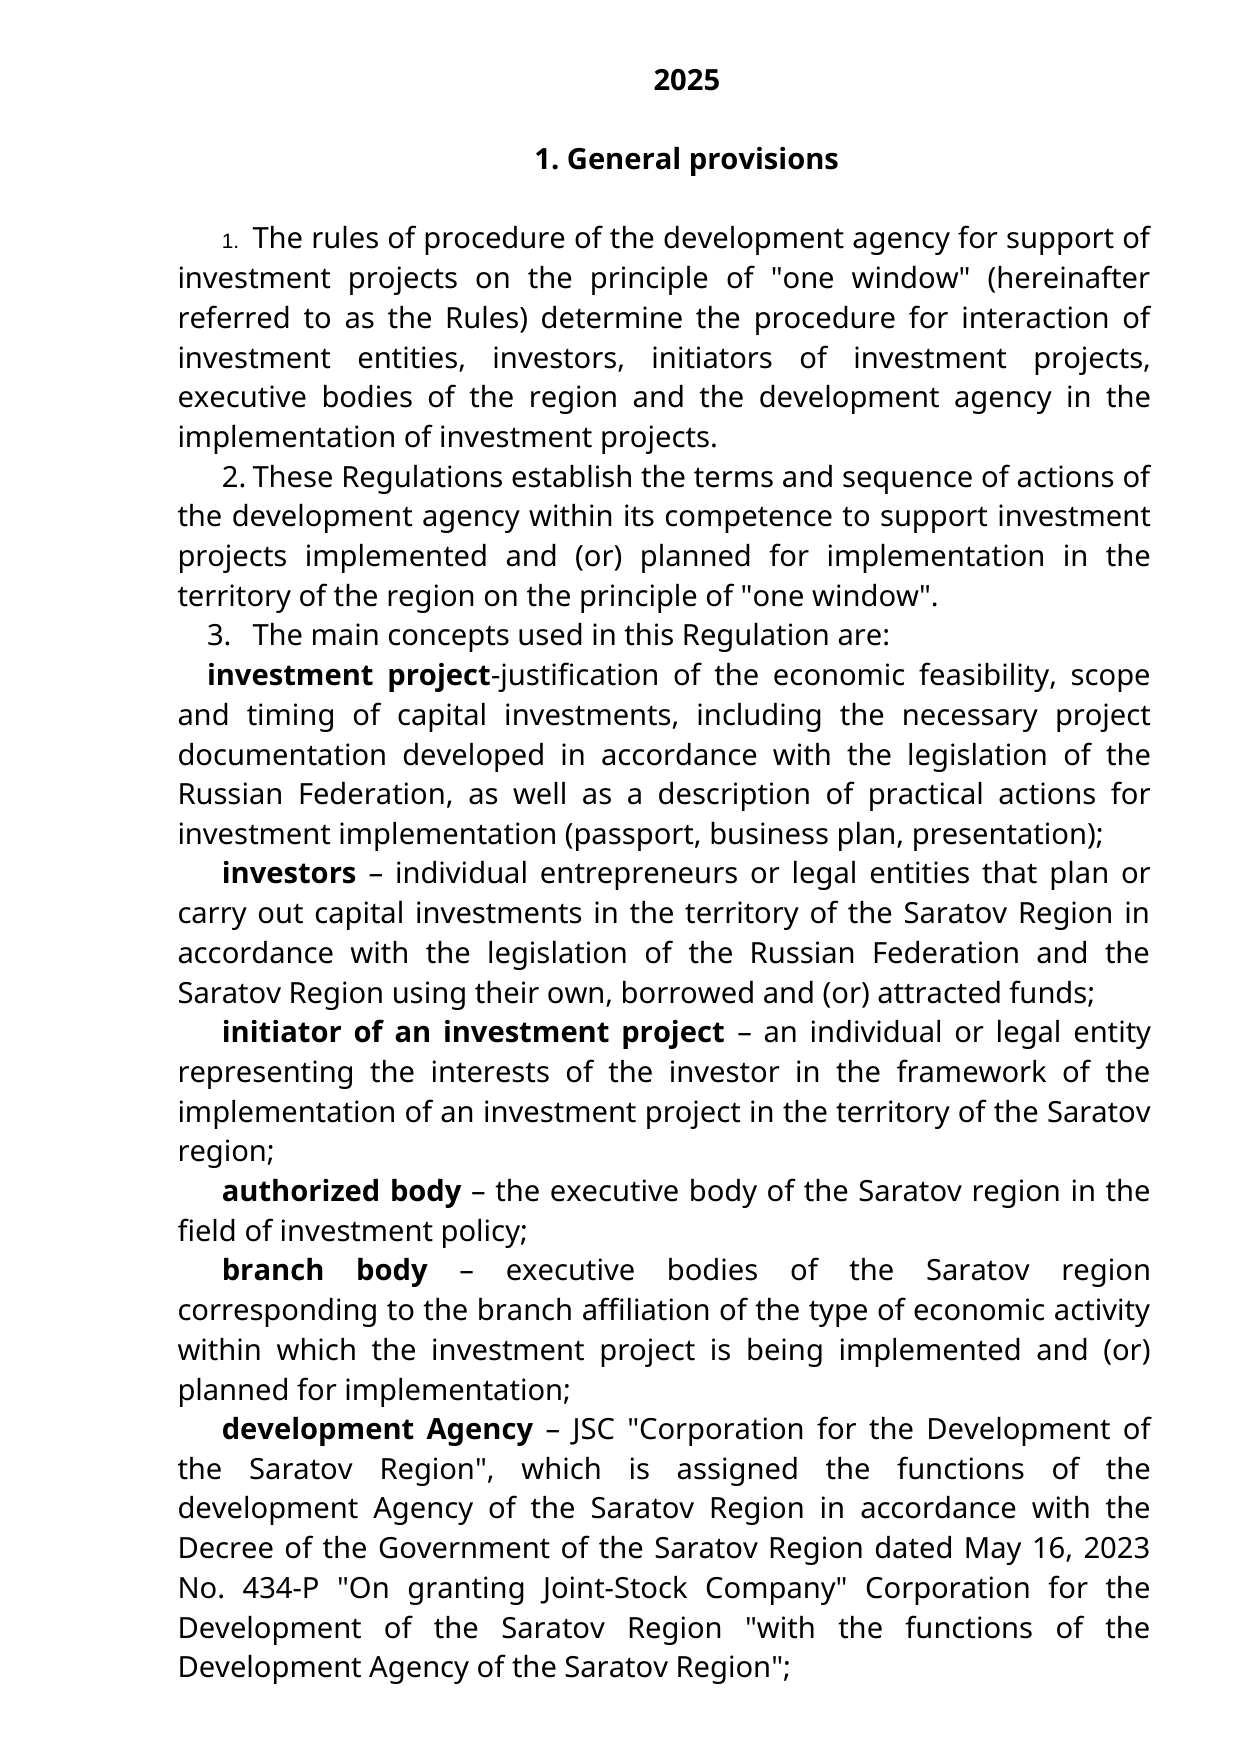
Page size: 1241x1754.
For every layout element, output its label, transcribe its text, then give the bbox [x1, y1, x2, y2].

text authorized body – the executive body of the Saratov region in the field of investment policy; [177, 1170, 1152, 1250]
list The rules of procedure of the development agency for support of investment projects on the principle of "one window" (hereinafter referred to as the Rules) determine the procedure for interaction of investment entities, investors, initiators of investment projects, executive bodies of the region and the development agency in the implementation of investment projects. [177, 218, 1152, 456]
text investors – individual entrepreneurs or legal entities that plan or carry out capital investments in the territory of the Saratov Region in accordance with the legislation of the Russian Federation and the Saratov Region using their own, borrowed and (or) attracted funds; [177, 853, 1152, 1012]
text 1. General provisions [177, 138, 1152, 178]
list These Regulations establish the terms and sequence of actions of the development agency within its competence to support investment projects implemented and (or) planned for implementation in the territory of the region on the principle of "one window". [177, 456, 1152, 615]
text 2025 [177, 59, 1152, 99]
text investment project-justification of the economic feasibility, scope and timing of capital investments, including the necessary project documentation developed in accordance with the legislation of the Russian Federation, as well as a description of practical actions for investment implementation (passport, business plan, presentation); [177, 654, 1152, 853]
text development Agency – JSC "Corporation for the Development of the Saratov Region", which is assigned the functions of the development Agency of the Saratov Region in accordance with the Decree of the Government of the Saratov Region dated May 16, 2023 No. 434-P "On granting Joint-Stock Company" Corporation for the Development of the Saratov Region "with the functions of the Development Agency of the Saratov Region"; [177, 1408, 1152, 1686]
list The main concepts used in this Regulation are: [177, 615, 1152, 654]
text initiator of an investment project – an individual or legal entity representing the interests of the investor in the framework of the implementation of an investment project in the territory of the Saratov region; [177, 1012, 1152, 1170]
text branch body – executive bodies of the Saratov region corresponding to the branch affiliation of the type of economic activity within which the investment project is being implemented and (or) planned for implementation; [177, 1250, 1152, 1408]
